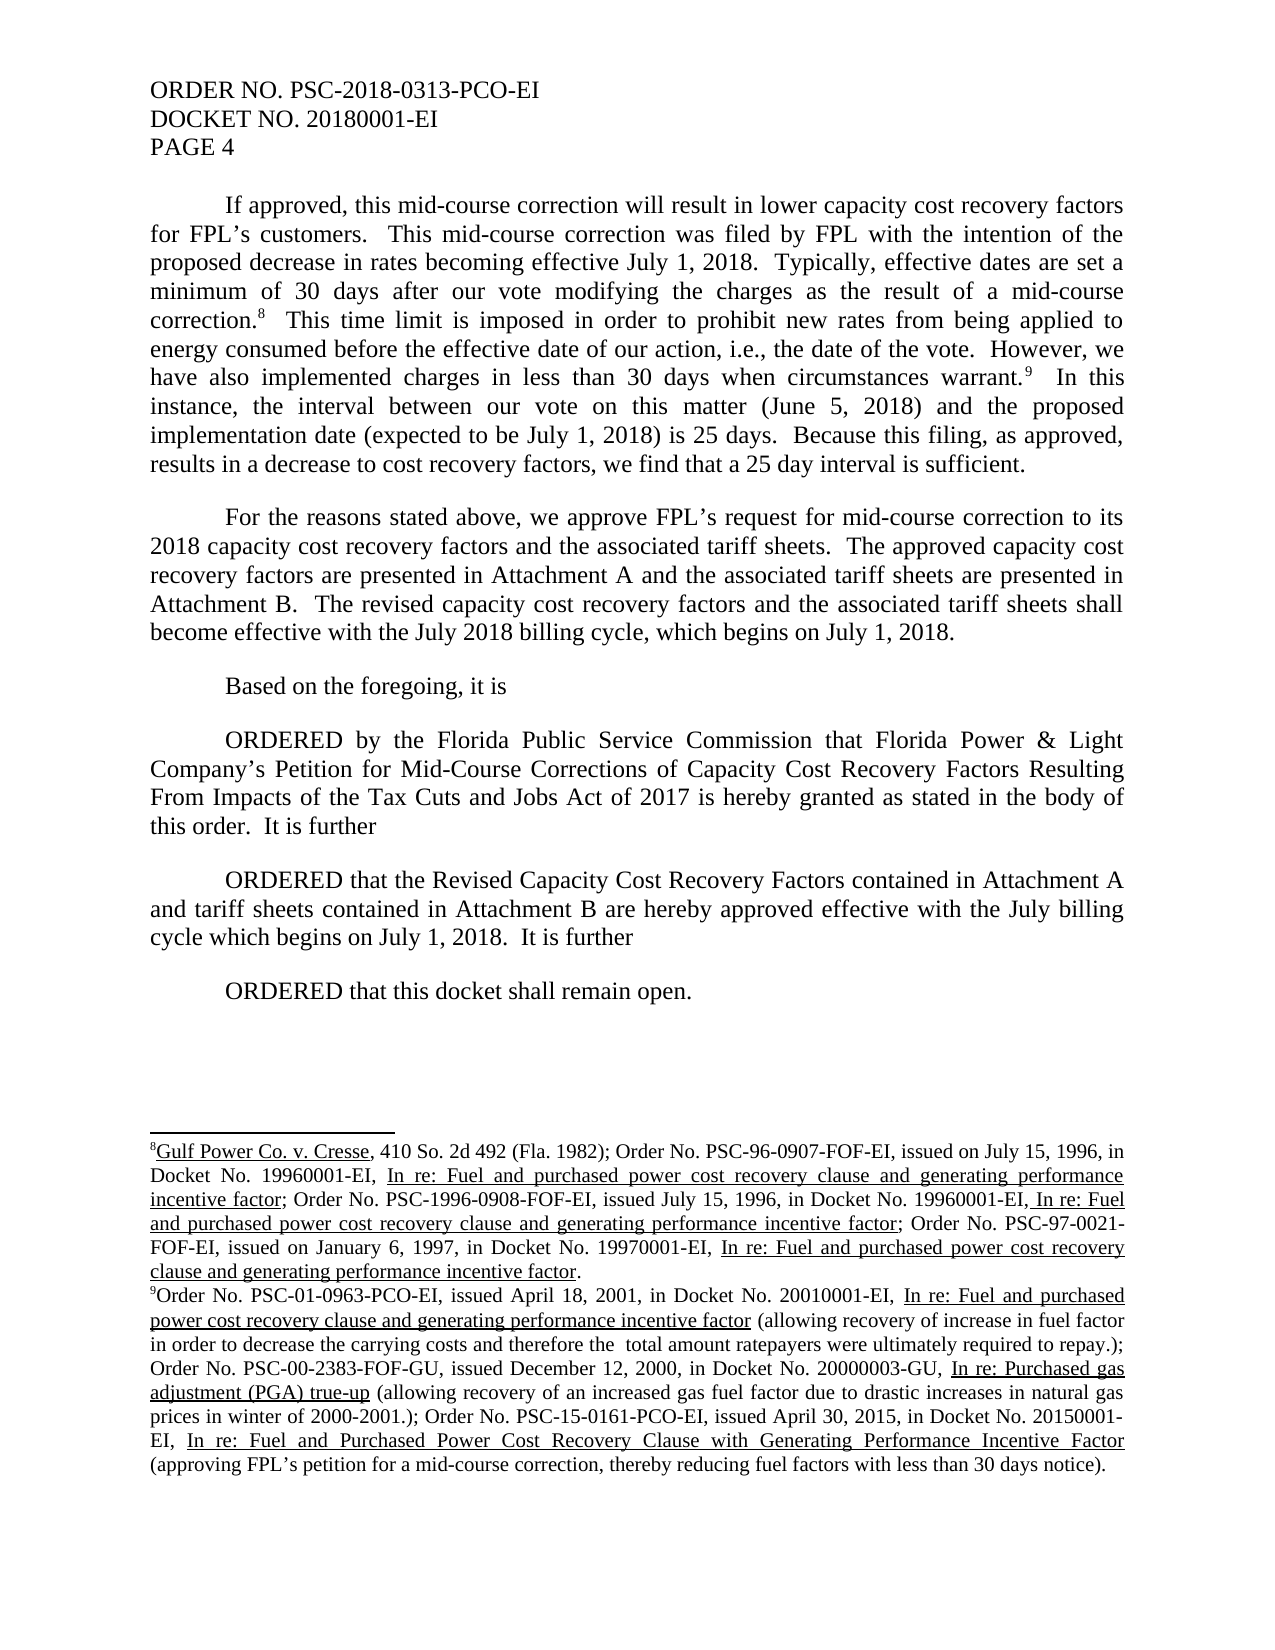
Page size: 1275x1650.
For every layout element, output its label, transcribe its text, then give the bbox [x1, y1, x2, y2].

text Based on the foregoing, it is [150, 671, 1125, 700]
text ORDERED that the Revised Capacity Cost Recovery Factors contained in Attachment A and tariff sheets contained in Attachment B are hereby approved effective with the July billing cycle which begins on July 1, 2018. It is further [150, 865, 1125, 951]
text ORDERED that this docket shall remain open. [150, 976, 1125, 1005]
text If approved, this mid-course correction will result in lower capacity cost recovery factors for FPL’s customers. This mid-course correction was filed by FPL with the intention of the proposed decrease in rates becoming effective July 1, 2018. Typically, effective dates are set a minimum of 30 days after our vote modifying the charges as the result of a mid-course correction. This time limit is imposed in order to prohibit new rates from being applied to energy consumed before the effective date of our action, i.e., the date of the vote. However, we have also implemented charges in less than 30 days when circumstances warrant. In this instance, the interval between our vote on this matter (June 5, 2018) and the proposed implementation date (expected to be July 1, 2018) is 25 days. Because this filing, as approved, results in a decrease to cost recovery factors, we find that a 25 day interval is sufficient. [150, 190, 1125, 477]
text ORDERED by the Florida Public Service Commission that Florida Power & Light Company’s Petition for Mid-Course Corrections of Capacity Cost Recovery Factors Resulting From Impacts of the Tax Cuts and Jobs Act of 2017 is hereby granted as stated in the body of this order. It is further [150, 725, 1125, 840]
text For the reasons stated above, we approve ’s request for mid-course correction to its 2018 capacity cost recovery factors and the associated tariff sheets. The approved capacity cost recovery factors are presented in Attachment A and the associated tariff sheets are presented in Attachment B. The revised capacity cost recovery factors and the associated tariff sheets shall become effective with the July 2018 billing cycle, which begins on July 1, 2018. [150, 502, 1125, 646]
